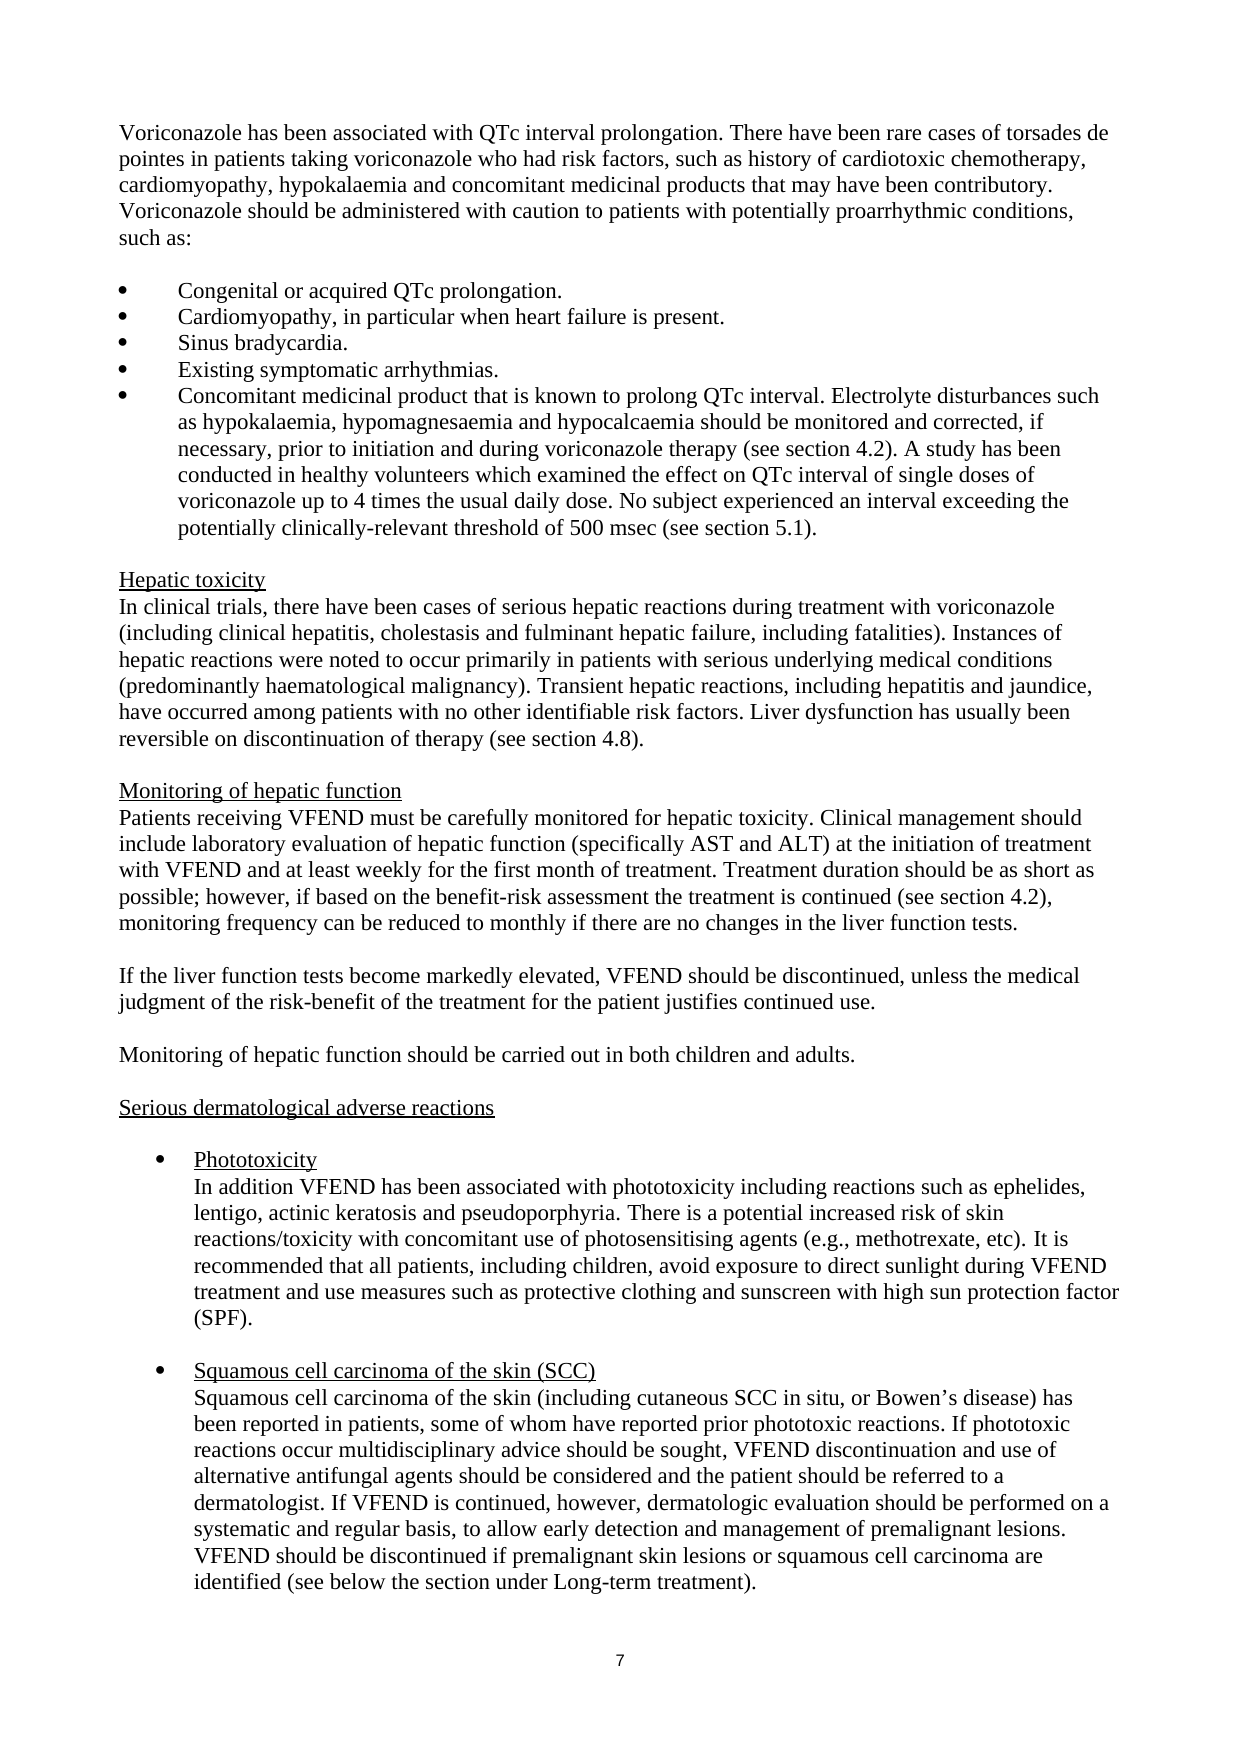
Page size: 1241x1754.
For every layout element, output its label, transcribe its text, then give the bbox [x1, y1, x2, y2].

text In addition VFEND has been associated with phototoxicity including reactions such as ephelides, lentigo, actinic keratosis and pseudoporphyria. There is a potential increased risk of skin reactions/toxicity with concomitant use of photosensitising agents (e.g., methotrexate, etc). It is recommended that all patients, including children, avoid exposure to direct sunlight during VFEND treatment and use measures such as protective clothing and sunscreen with high sun protection factor (SPF). [193, 1173, 1122, 1331]
list Congenital or acquired QTc prolongation. [118, 277, 1122, 303]
text Monitoring of hepatic function [118, 777, 1122, 804]
text Monitoring of hepatic function should be carried out in both children and adults. [118, 1041, 1122, 1067]
list Squamous cell carcinoma of the skin (SCC) [156, 1357, 1122, 1383]
list Sinus bradycardia. [118, 329, 1122, 356]
list Existing symptomatic arrhythmias. [118, 356, 1122, 382]
text If the liver function tests become markedly elevated, VFEND should be discontinued, unless the medical judgment of the risk-benefit of the treatment for the patient justifies continued use. [118, 962, 1122, 1014]
text Squamous cell carcinoma of the skin (including cutaneous SCC in situ, or Bowen’s disease) has been reported in patients, some of whom have reported prior phototoxic reactions. If phototoxic reactions occur multidisciplinary advice should be sought, VFEND discontinuation and use of alternative antifungal agents should be considered and the patient should be referred to a dermatologist. If VFEND is continued, however, dermatologic evaluation should be performed on a systematic and regular basis, to allow early detection and management of premalignant lesions. VFEND should be discontinued if premalignant skin lesions or squamous cell carcinoma are identified (see below the section under Long-term treatment). [193, 1383, 1122, 1594]
text Voriconazole has been associated with QTc interval prolongation. There have been rare cases of torsades de pointes in patients taking voriconazole who had risk factors, such as history of cardiotoxic chemotherapy, cardiomyopathy, hypokalaemia and concomitant medicinal products that may have been contributory. Voriconazole should be administered with caution to patients with potentially proarrhythmic conditions, such as: [118, 118, 1122, 250]
text Hepatic toxicity [118, 567, 1122, 593]
text Serious dermatological adverse reactions [118, 1094, 1122, 1120]
text In clinical trials, there have been cases of serious hepatic reactions during treatment with voriconazole (including clinical hepatitis, cholestasis and fulminant hepatic failure, including fatalities). Instances of hepatic reactions were noted to occur primarily in patients with serious underlying medical conditions (predominantly haematological malignancy). Transient hepatic reactions, including hepatitis and jaundice, have occurred among patients with no other identifiable risk factors. Liver dysfunction has usually been reversible on discontinuation of therapy (see section 4.8). [118, 593, 1122, 751]
list Cardiomyopathy, in particular when heart failure is present. [118, 303, 1122, 329]
list Concomitant medicinal product that is known to prolong QTc interval. Electrolyte disturbances such as hypokalaemia, hypomagnesaemia and hypocalcaemia should be monitored and corrected, if necessary, prior to initiation and during voriconazole therapy (see section 4.2). A study has been conducted in healthy volunteers which examined the effect on QTc interval of single doses of voriconazole up to 4 times the usual daily dose. No subject experienced an interval exceeding the potentially clinically-relevant threshold of 500 msec (see section 5.1). [118, 382, 1122, 540]
list Phototoxicity [156, 1146, 1122, 1173]
text Patients receiving VFEND must be carefully monitored for hepatic toxicity. Clinical management should include laboratory evaluation of hepatic function (specifically AST and ALT) at the initiation of treatment with VFEND and at least weekly for the first month of treatment. Treatment duration should be as short as possible; however, if based on the benefit-risk assessment the treatment is continued (see section 4.2), monitoring frequency can be reduced to monthly if there are no changes in the liver function tests. [118, 804, 1122, 936]
